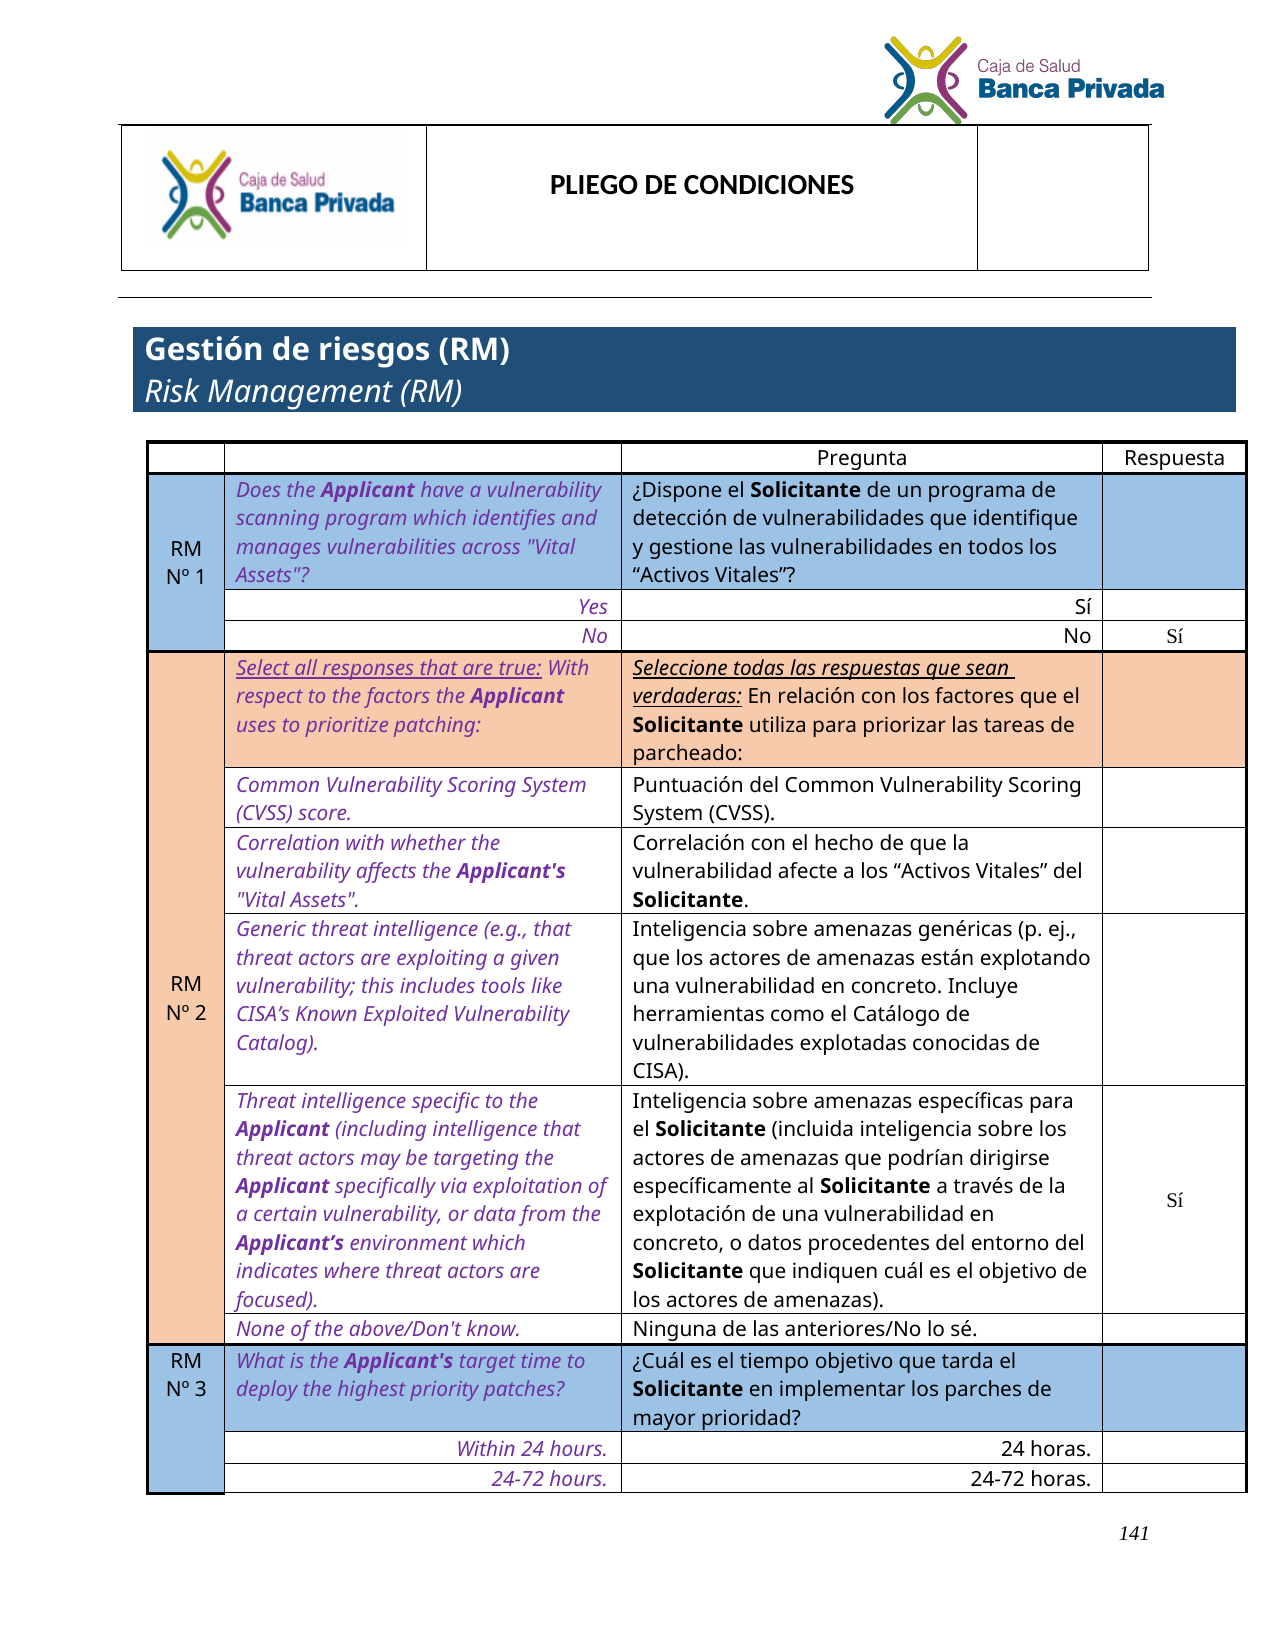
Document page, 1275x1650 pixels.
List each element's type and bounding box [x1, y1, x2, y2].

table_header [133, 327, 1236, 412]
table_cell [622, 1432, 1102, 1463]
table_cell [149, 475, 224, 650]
picture [873, 126, 977, 135]
picture [978, 126, 1148, 135]
picture [873, 28, 1177, 135]
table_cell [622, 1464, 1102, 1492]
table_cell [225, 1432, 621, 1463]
picture [147, 126, 403, 245]
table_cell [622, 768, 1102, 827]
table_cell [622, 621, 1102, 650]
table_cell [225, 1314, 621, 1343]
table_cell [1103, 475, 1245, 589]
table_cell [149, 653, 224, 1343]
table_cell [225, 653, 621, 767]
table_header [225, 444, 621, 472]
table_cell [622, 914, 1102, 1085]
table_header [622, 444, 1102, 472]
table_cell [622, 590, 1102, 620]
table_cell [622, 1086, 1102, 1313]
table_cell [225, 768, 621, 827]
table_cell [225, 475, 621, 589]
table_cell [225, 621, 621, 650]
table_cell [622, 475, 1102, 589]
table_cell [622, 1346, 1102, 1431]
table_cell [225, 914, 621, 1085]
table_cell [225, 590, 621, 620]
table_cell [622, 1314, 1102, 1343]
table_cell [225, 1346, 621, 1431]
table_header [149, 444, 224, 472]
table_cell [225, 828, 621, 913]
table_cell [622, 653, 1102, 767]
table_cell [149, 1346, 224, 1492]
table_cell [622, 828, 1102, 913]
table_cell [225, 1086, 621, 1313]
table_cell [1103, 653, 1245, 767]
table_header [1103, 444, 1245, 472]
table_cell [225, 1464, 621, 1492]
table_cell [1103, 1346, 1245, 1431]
